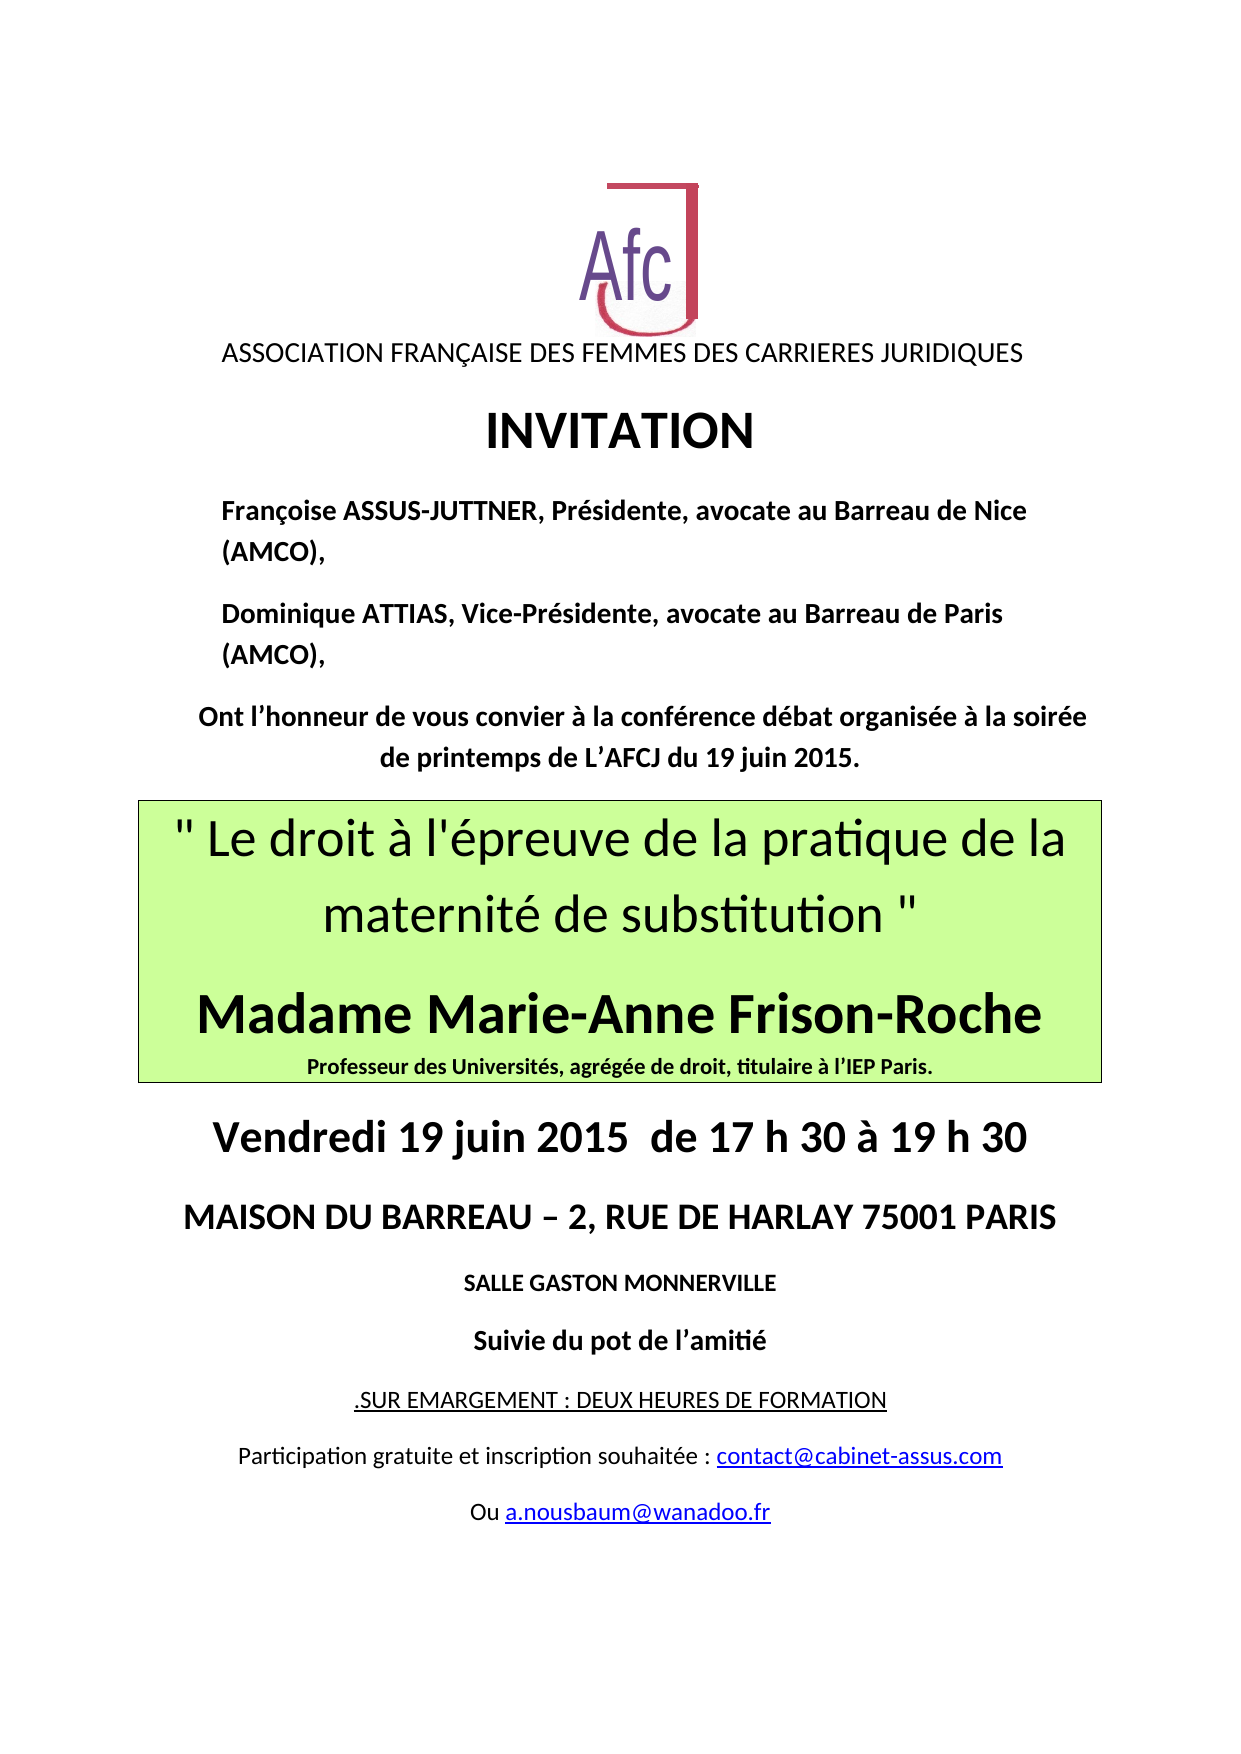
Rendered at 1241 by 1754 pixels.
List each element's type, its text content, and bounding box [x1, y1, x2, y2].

text ASSOCIATION FRANÇAISE DES FEMMES DES CARRIERES JURIDIQUES [148, 334, 1093, 369]
text Madame Marie-Anne Frison-Roche Professeur des Universités, agrégée de droit, titulaire à l’IEP Paris. [139, 973, 1101, 1082]
text Vendredi 19 juin 2015 de 17 h 30 à 19 h 30 [148, 1108, 1093, 1164]
text Ou a.nousbaum@wanadoo.fr [148, 1496, 1093, 1526]
text Afc [561, 170, 1093, 334]
text Participation gratuite et inscription souhaitée : contact@cabinet-assus.com [148, 1440, 1093, 1471]
text .SUR EMARGEMENT : DEUX HEURES DE FORMATION [148, 1384, 1093, 1415]
text SALLE GASTON MONNERVILLE [148, 1267, 1093, 1297]
text " Le droit à l'épreuve de la pratique de la maternité de substitution " [139, 801, 1101, 946]
text Ont l’honneur de vous convier à la conférence débat organisée à la soirée de printemps de L’AFCJ du 19 juin 2015. [148, 698, 1093, 774]
text Suivie du pot de l’amitié [148, 1322, 1093, 1358]
text MAISON DU BARREAU – 2, RUE DE HARLAY 75001 PARIS [148, 1193, 1093, 1239]
text Françoise ASSUS-JUTTNER, Présidente, avocate au Barreau de Nice (AMCO), [221, 492, 1093, 569]
text INVITATION [148, 395, 1093, 462]
text Dominique ATTIAS, Vice-Présidente, avocate au Barreau de Paris (AMCO), [221, 595, 1093, 672]
